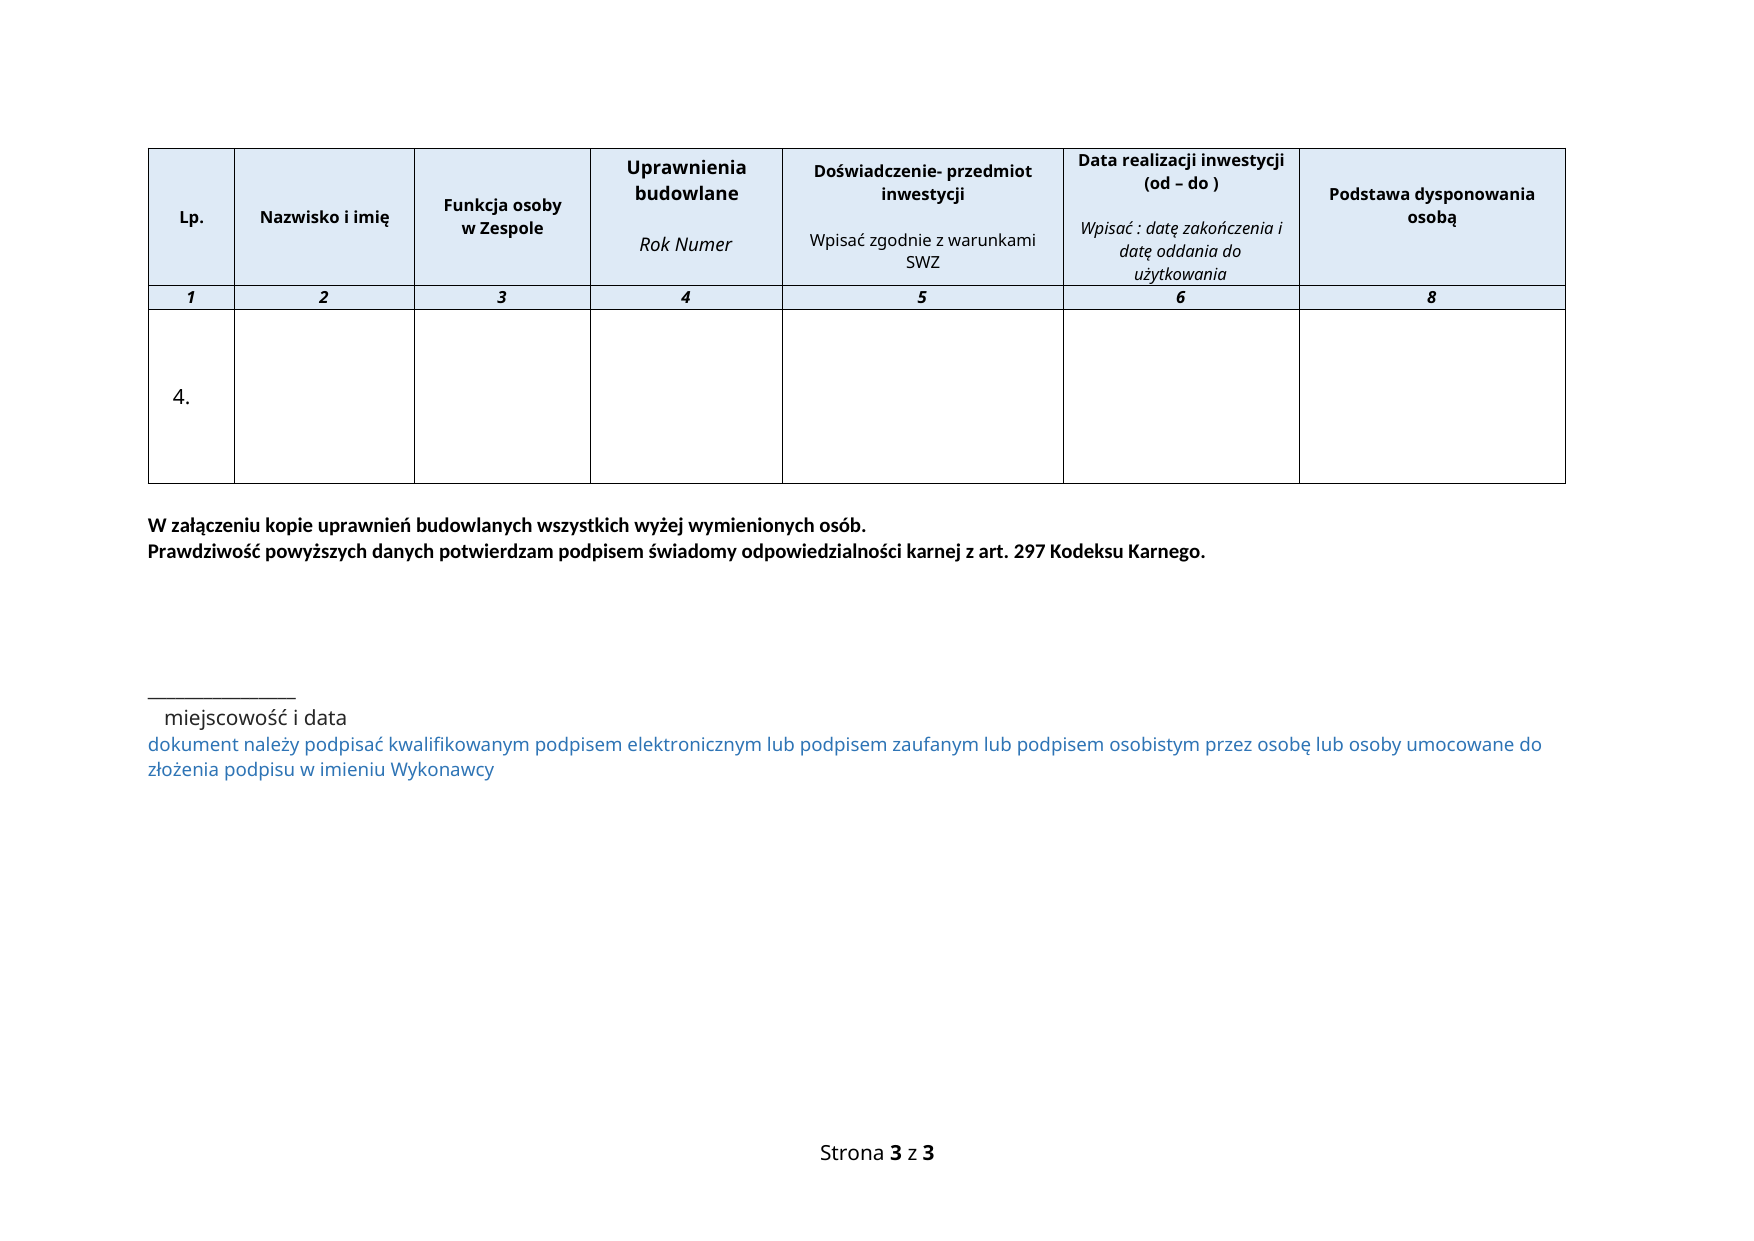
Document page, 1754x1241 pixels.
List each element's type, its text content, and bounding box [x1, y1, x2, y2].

table_cell [1064, 310, 1299, 483]
table_cell [415, 310, 590, 483]
table_cell [591, 310, 782, 483]
table_header Funkcja osoby w Zespole [415, 149, 590, 285]
table_header Lp. [149, 149, 234, 285]
table_cell [783, 310, 1063, 483]
table_cell 4 [591, 286, 782, 309]
table_cell 3 [415, 286, 590, 309]
text dokument należy podpisać kwalifikowanym podpisem elektronicznym lub podpisem zaufanym lub podpisem osobistym przez osobę lub osoby umocowane do złożenia podpisu w imieniu Wykonawcy [148, 731, 1606, 782]
table_cell 1 [149, 286, 234, 309]
table_header Data realizacji inwestycji (od – do ) Wpisać : datę zakończenia i datę oddania do użytkowania [1064, 149, 1299, 285]
text W załączeniu kopie uprawnień budowlanych wszystkich wyżej wymienionych osób. [148, 513, 1606, 538]
table_cell 2 [235, 286, 414, 309]
table_header Uprawnienia budowlane Rok Numer [591, 149, 782, 285]
table_cell [149, 310, 234, 483]
text miejscowość i data [148, 703, 1606, 731]
table_cell 6 [1064, 286, 1299, 309]
table_header Nazwisko i imię [235, 149, 414, 285]
text ________________ [148, 674, 1606, 703]
table_cell 5 [783, 286, 1063, 309]
table_cell [1300, 310, 1565, 483]
table_header Podstawa dysponowania osobą [1300, 149, 1565, 285]
text Prawdziwość powyższych danych potwierdzam podpisem świadomy odpowiedzialności karnej z art. 297 Kodeksu Karnego. [148, 538, 1606, 563]
table_header Doświadczenie- przedmiot inwestycji Wpisać zgodnie z warunkami SWZ [783, 149, 1063, 285]
table_cell 8 [1300, 286, 1565, 309]
table_cell [235, 310, 414, 483]
